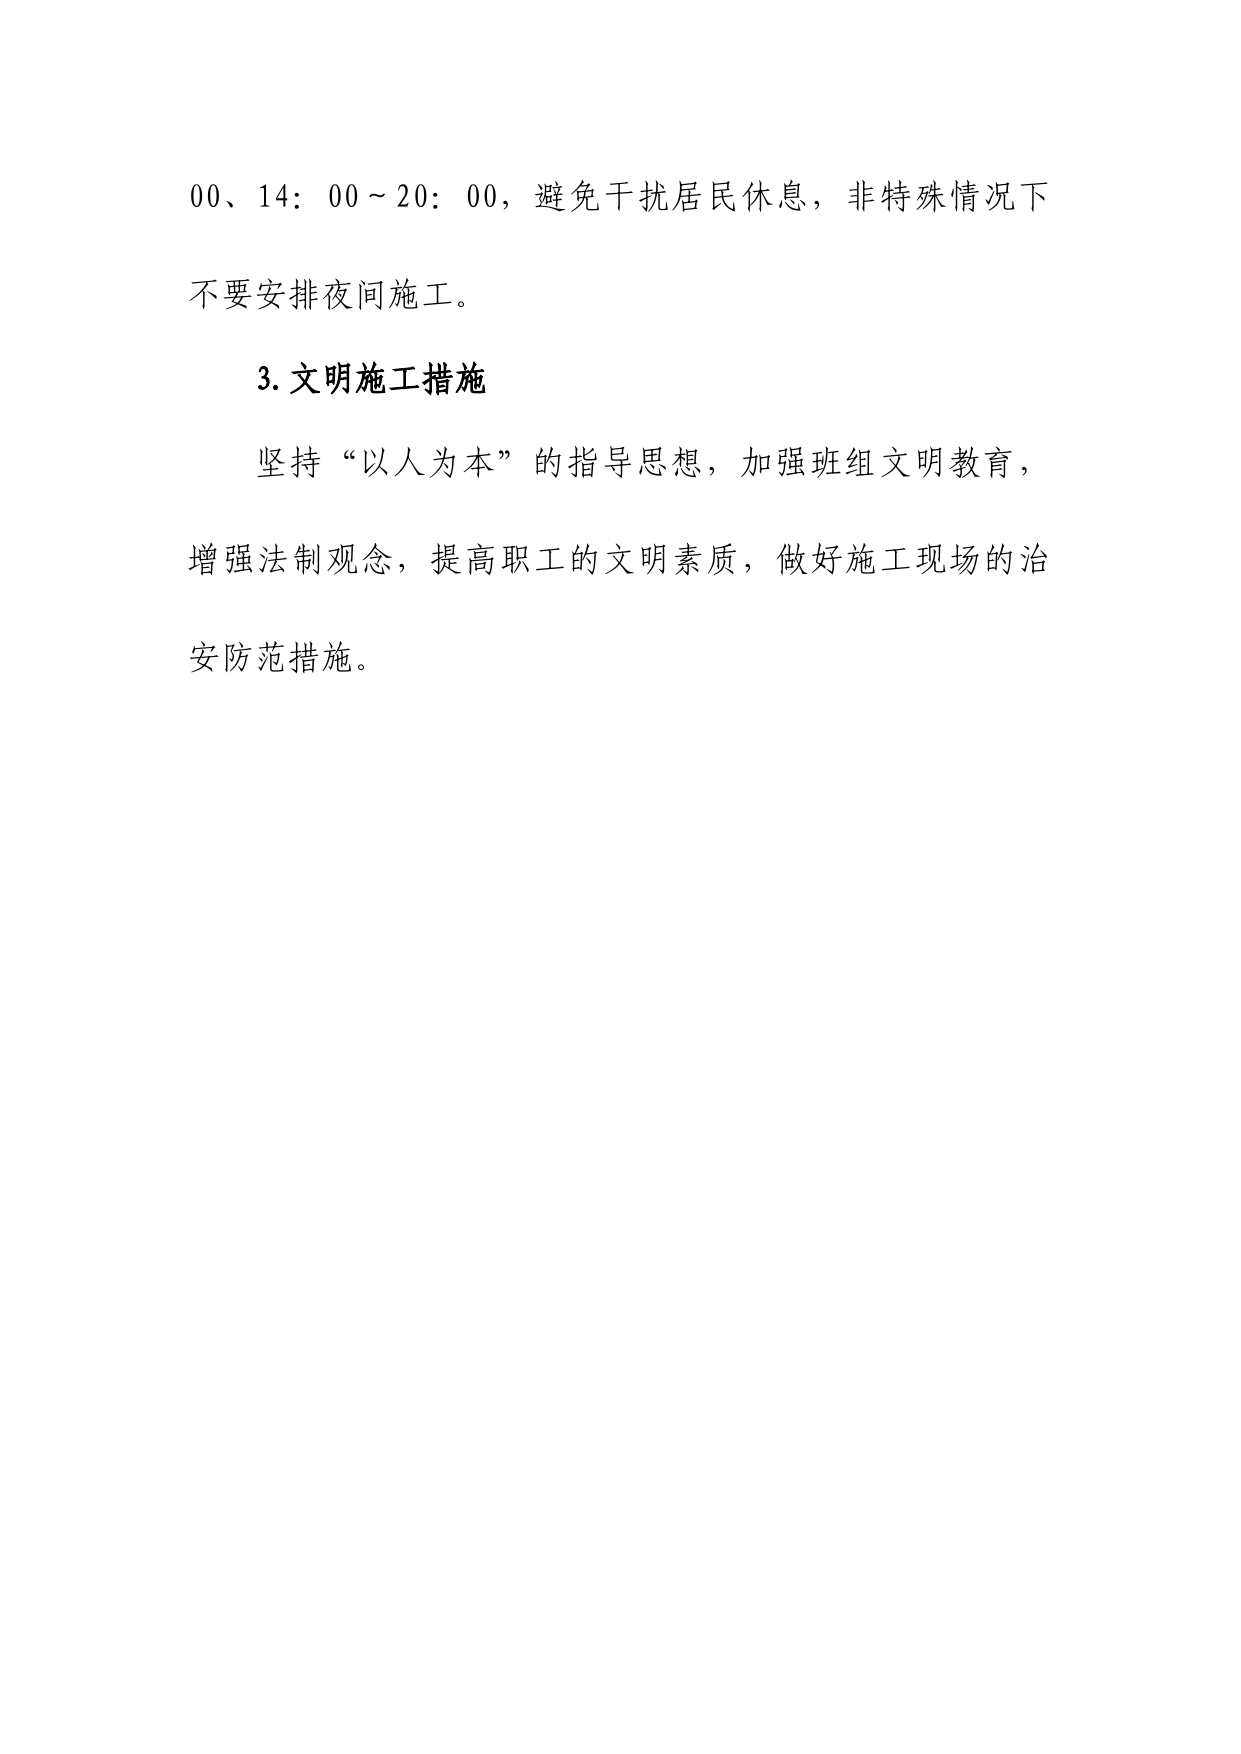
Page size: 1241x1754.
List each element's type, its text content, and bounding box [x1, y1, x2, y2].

text 3.文明施工措施 [187, 343, 1053, 408]
text 坚持“以人为本”的指导思想，加强班组文明教育，增强法制观念，提高职工的文明素质，做好施工现场的治安防范措施。 [187, 427, 1053, 687]
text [187, 162, 1053, 324]
